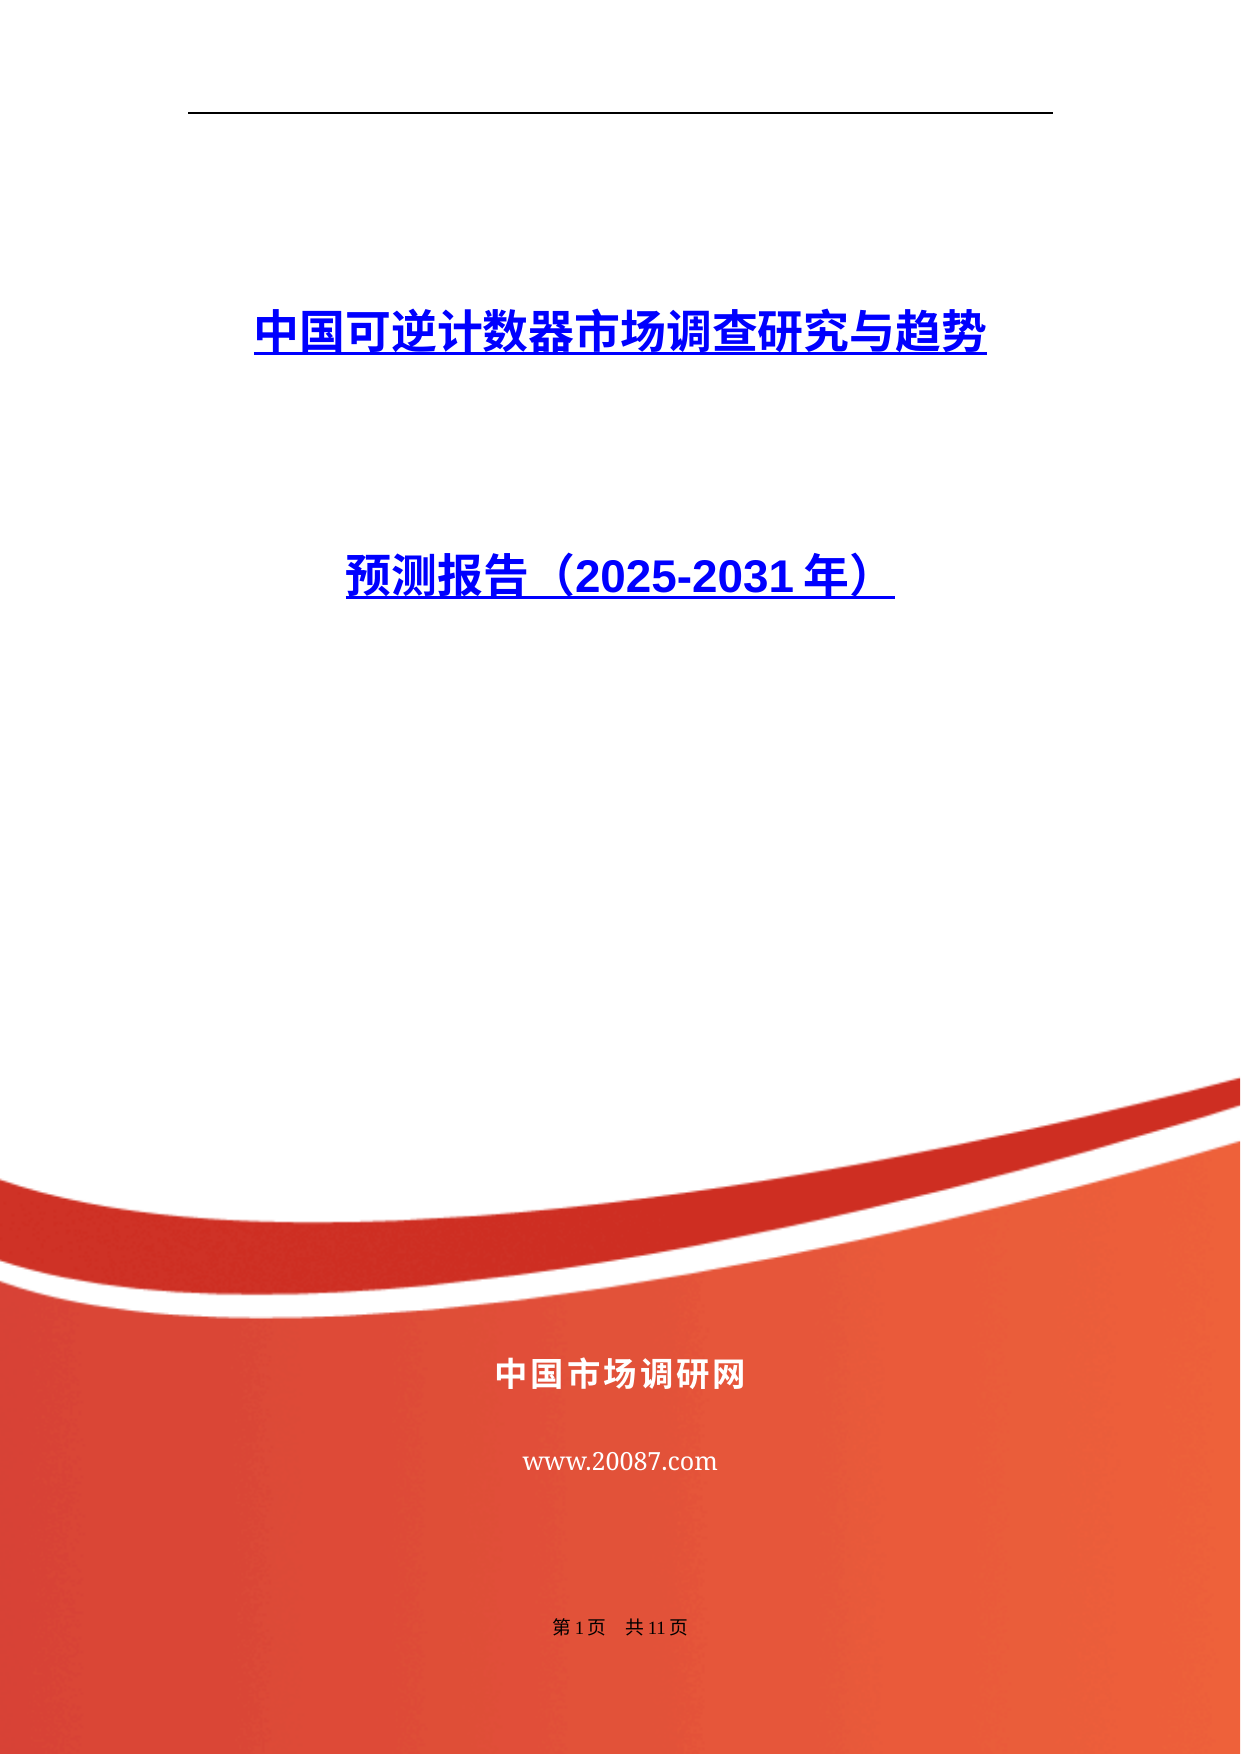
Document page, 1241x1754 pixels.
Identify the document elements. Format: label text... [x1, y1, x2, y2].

table_header 中国可逆计数器市场调查研究与趋势预测报告（2025-2031年） [188, 207, 1053, 773]
subtitle 中国市场调研网 [187, 1339, 1053, 1404]
text www.20087.com [187, 1428, 1053, 1493]
picture [0, 1006, 1241, 1754]
